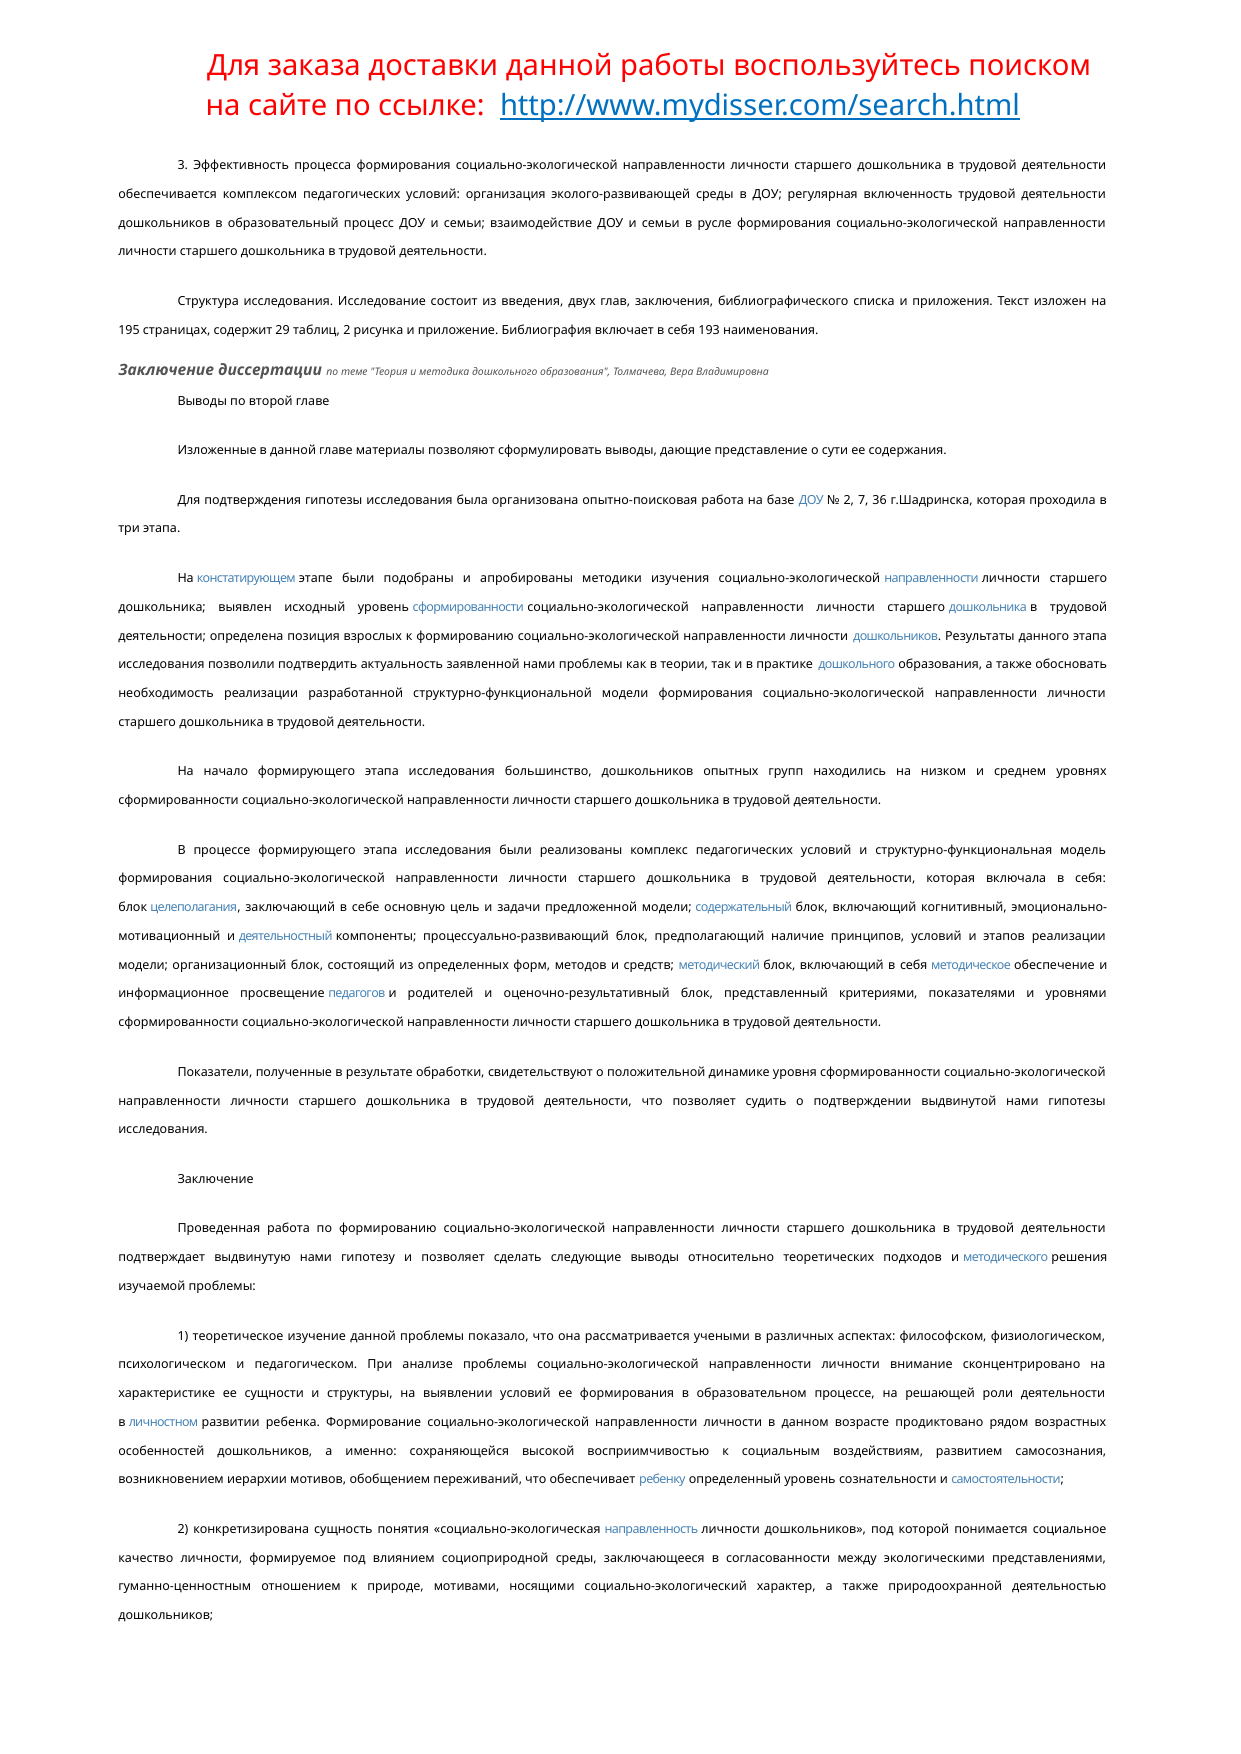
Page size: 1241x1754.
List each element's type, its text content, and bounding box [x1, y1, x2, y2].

subtitle Заключение диссертации по теме "Теория и методика дошкольного образования", Толмачева, Вера Владимировна [118, 359, 1107, 380]
